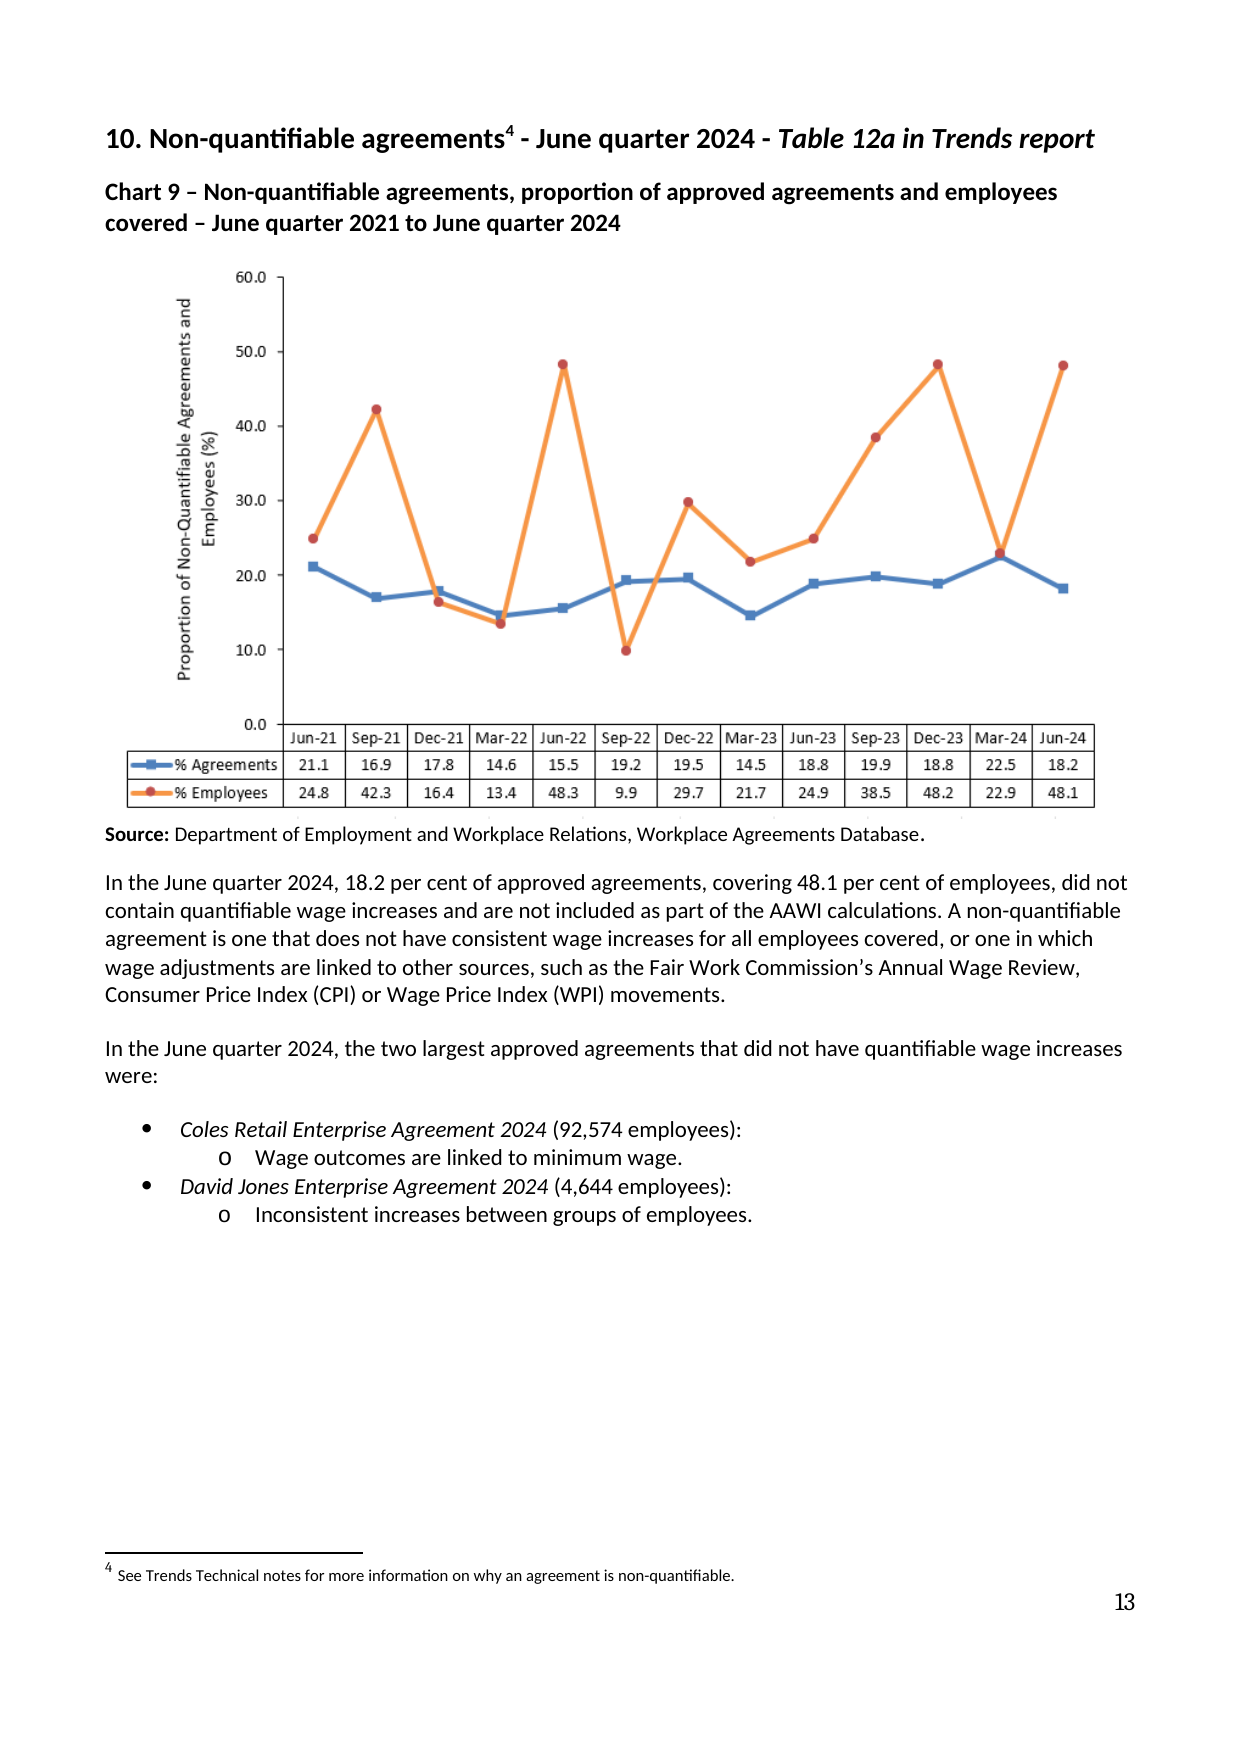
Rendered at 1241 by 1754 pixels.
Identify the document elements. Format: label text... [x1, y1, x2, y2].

list Wage outcomes are linked to minimum wage. [217, 1143, 1135, 1172]
text 10. Non-quantifiable agreements - June quarter 2024 - Table 12a in Trends report [105, 120, 1135, 156]
subtitle Chart 9 – Non-quantifiable agreements, proportion of approved agreements and employees covered – June quarter 2021 to June quarter 2024 [105, 176, 1135, 237]
text Source: Department of Employment and Workplace Relations, Workplace Agreements Database. [105, 819, 1135, 848]
picture [105, 262, 1106, 819]
list Inconsistent increases between groups of employees. [217, 1201, 1135, 1230]
list David Jones Enterprise Agreement 2024 (4,644 employees): [142, 1172, 1135, 1201]
text In the June quarter 2024, 18.2 per cent of approved agreements, covering 48.1 per cent of employees, did not contain quantifiable wage increases and are not included as part of the AAWI calculations. A non-quantifiable agreement is one that does not have consistent wage increases for all employees covered, or one in which wage adjustments are linked to other sources, such as the Fair Work Commission’s Annual Wage Review, Consumer Price Index (CPI) or Wage Price Index (WPI) movements. [105, 868, 1135, 1009]
list Coles Retail Enterprise Agreement 2024 (92,574 employees): [142, 1115, 1135, 1143]
text In the June quarter 2024, the two largest approved agreements that did not have quantifiable wage increases were: [105, 1034, 1135, 1090]
